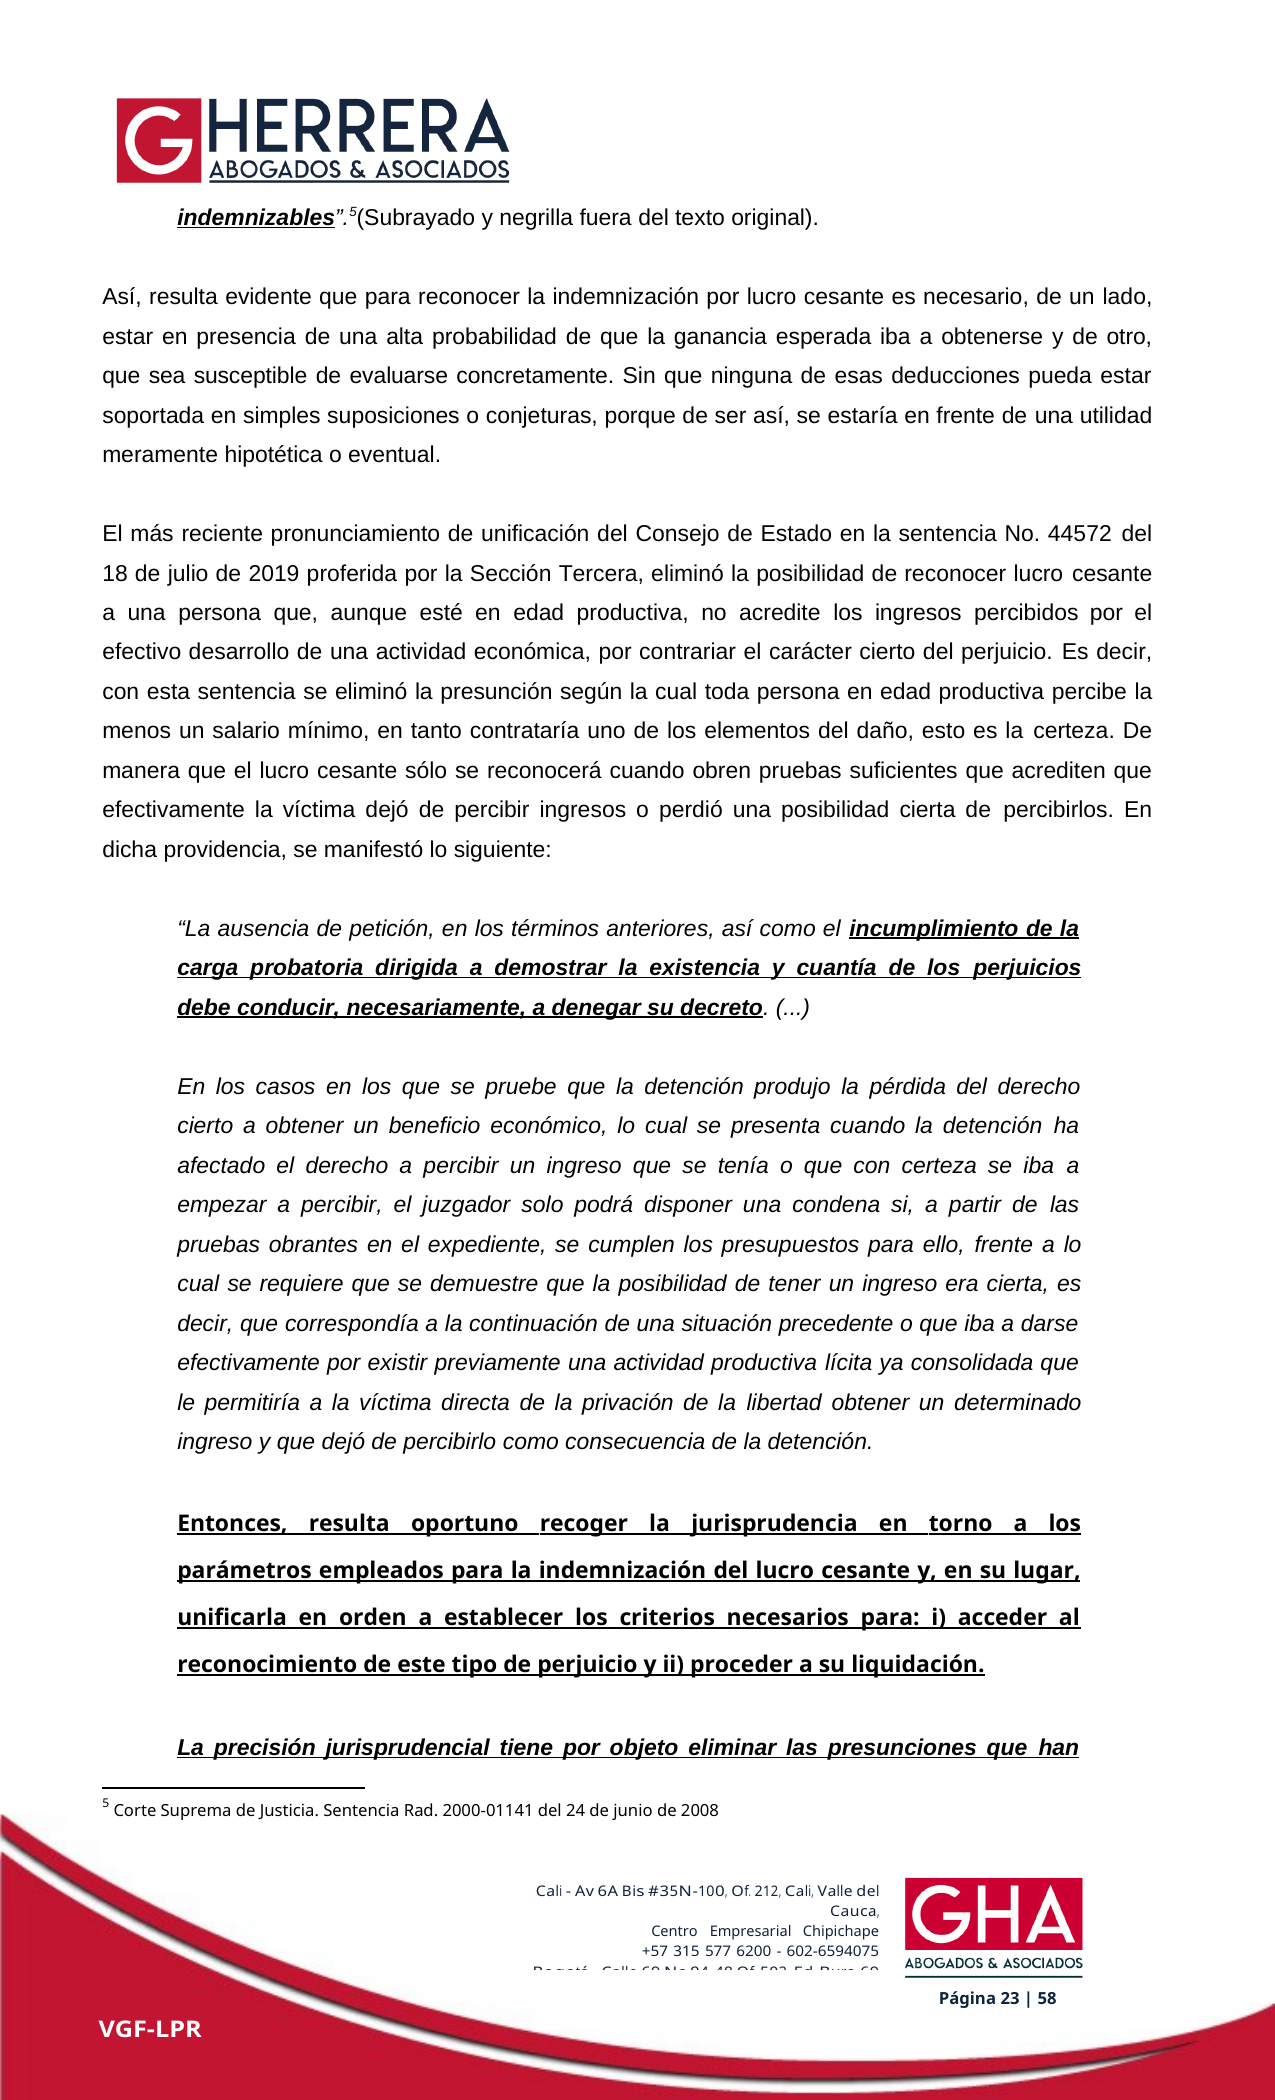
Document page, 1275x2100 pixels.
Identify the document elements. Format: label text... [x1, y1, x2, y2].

picture [96, 75, 529, 206]
picture [0, 1814, 1275, 2100]
text “La ausencia de petición, en los términos anteriores, así como el incumplimiento de la carga probatoria dirigida a demostrar la existencia y cuantía de los perjuicios debe conducir, necesariamente, a denegar su decreto. (...) [177, 915, 1081, 977]
text El más reciente pronunciamiento de unificación del Consejo de Estado en la sentencia No. 44572 del 18 de julio de 2019 proferida por la Sección Tercera, eliminó la posibilidad de reconocer lucro cesante a una persona que, aunque esté en edad productiva, no acredite los ingresos percibidos por el efectivo desarrollo de una actividad económica, por contrariar el carácter cierto del perjuicio. Es decir, con esta sentencia se eliminó la presunción según la cual toda persona en edad productiva percibe la menos un salario mínimo, en tanto contrataría uno de los elementos del daño, esto es la certeza. De manera que el lucro cesante sólo se reconocerá cuando obren pruebas suficientes que acrediten que efectivamente la víctima dejó de percibir ingresos o perdió una posibilidad cierta de percibirlos. En dicha providencia, se manifestó lo siguiente: [102, 520, 1152, 862]
text Así, resulta evidente que para reconocer la indemnización por lucro cesante es necesario, de un lado, estar en presencia de una alta probabilidad de que la ganancia esperada iba a obtenerse y de otro, que sea susceptible de evaluarse concretamente. Sin que ninguna de esas deducciones pueda estar soportada en simples suposiciones o conjeturas, porque de ser así, se estaría en frente de una utilidad meramente hipotética o eventual. [102, 283, 1152, 467]
text En los casos en los que se pruebe que la detención produjo la pérdida del derecho cierto a obtener un beneficio económico, lo cual se presenta cuando la detención ha afectado el derecho a percibir un ingreso que se tenía o que con certeza se iba a empezar a percibir, el juzgador solo podrá disponer una condena si, a partir de las pruebas obrantes en el expediente, se cumplen los presupuestos para ello, frente a lo cual se requiere que se demuestre que la posibilidad de tener un ingreso era cierta, es decir, que correspondía a la continuación de una situación precedente o que iba a darse efectivamente por existir previamente una actividad productiva lícita ya consolidada que le permitiría a la víctima directa de la privación de la libertad obtener un determinado ingreso y que dejó de percibirlo como consecuencia de la detención. [177, 1073, 1081, 1454]
text Entonces, resulta oportuno recoger la jurisprudencia en torno a los parámetros empleados para la indemnización del lucro cesante y, en su lugar, unificarla en orden a establecer los criterios necesarios para: i) acceder al reconocimiento de este tipo de perjuicio y ii) proceder a su liquidación. [177, 1507, 1081, 1533]
text “La ausencia de petición, en los términos anteriores, así como el incumplimiento de la carga probatoria dirigida a demostrar la existencia y cuantía de los perjuicios debe conducir, necesariamente, a denegar su decreto. (...) [177, 978, 1081, 1020]
text Entonces, resulta oportuno recoger la jurisprudencia en torno a los parámetros empleados para la indemnización del lucro cesante y, en su lugar, unificarla en orden a establecer los criterios necesarios para: i) acceder al reconocimiento de este tipo de perjuicio y ii) proceder a su liquidación. [177, 1629, 1081, 1679]
text Entonces, resulta oportuno recoger la jurisprudencia en torno a los parámetros empleados para la indemnización del lucro cesante y, en su lugar, unificarla en orden a establecer los criterios necesarios para: i) acceder al reconocimiento de este tipo de perjuicio y ii) proceder a su liquidación. [177, 1535, 1081, 1627]
